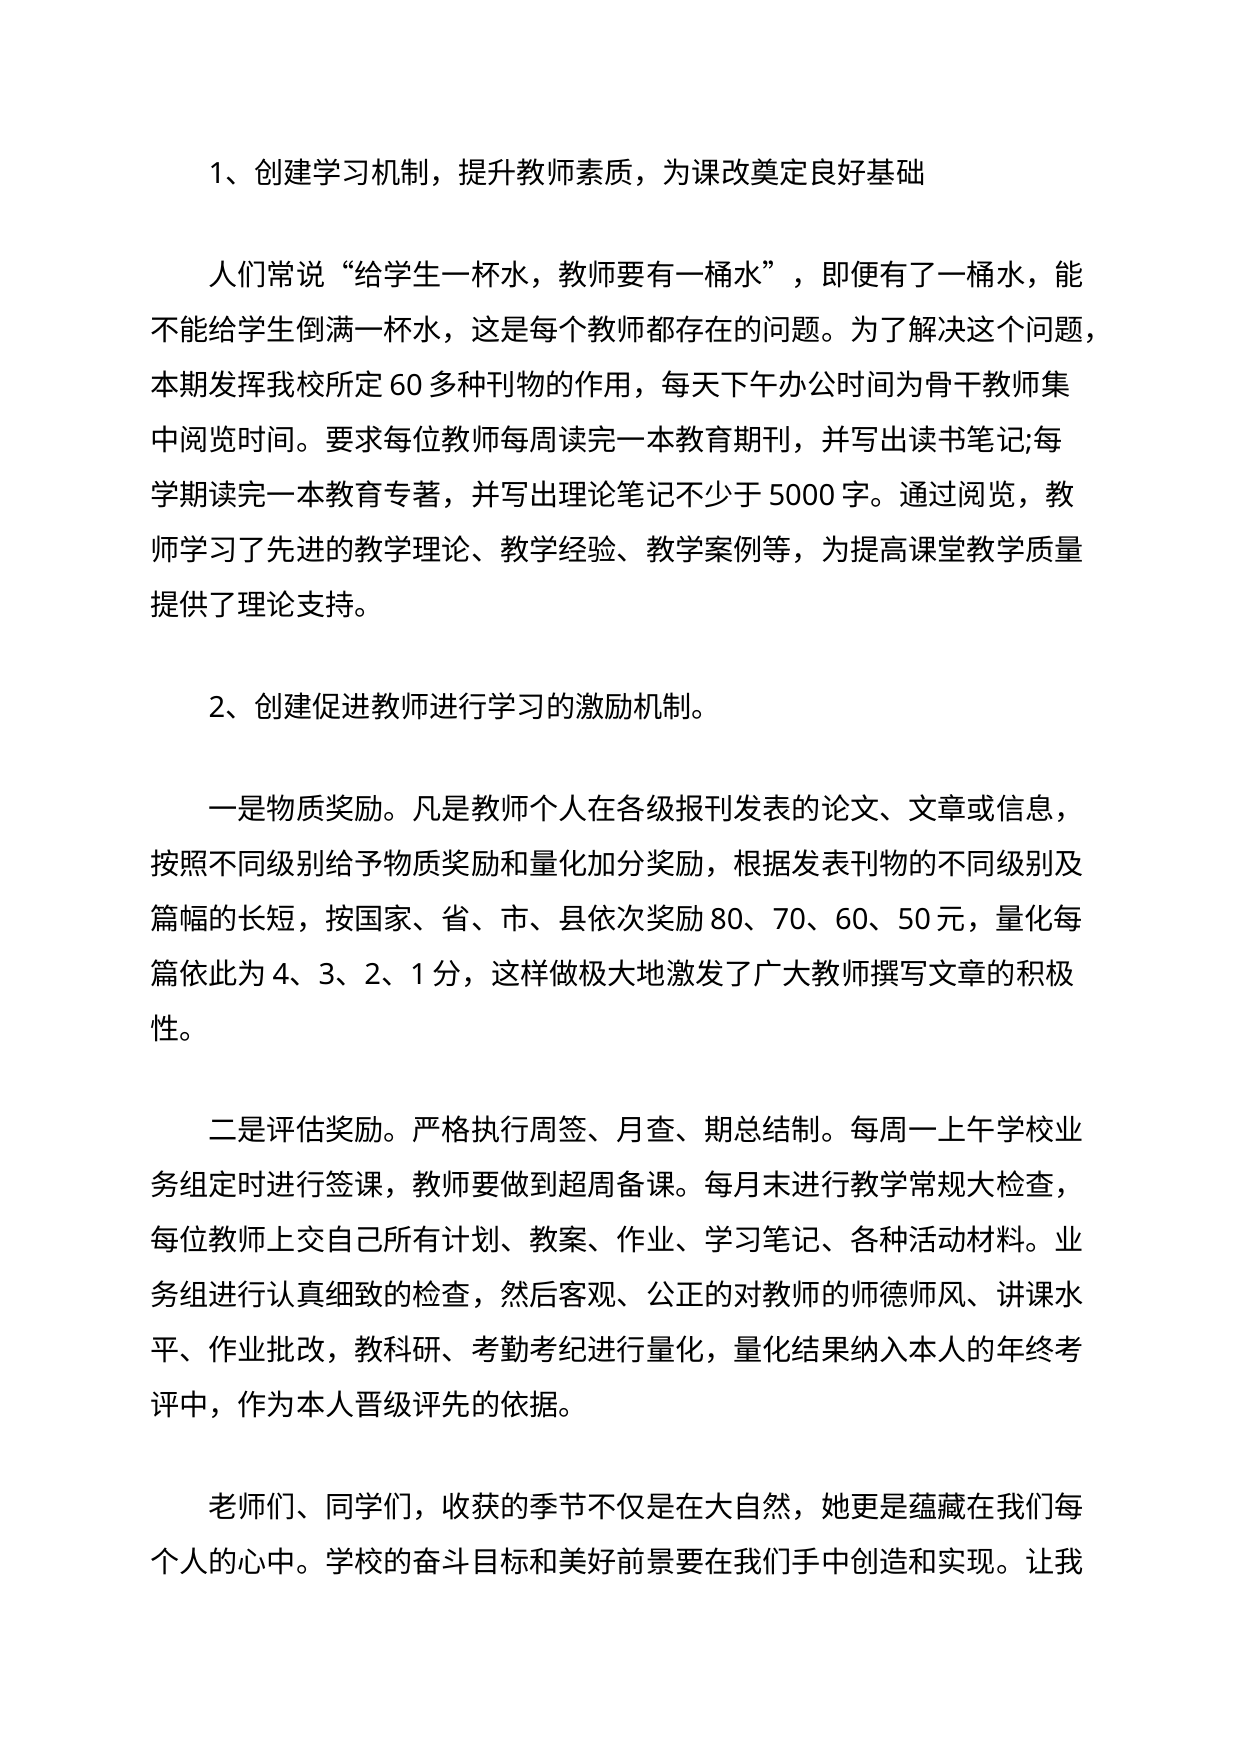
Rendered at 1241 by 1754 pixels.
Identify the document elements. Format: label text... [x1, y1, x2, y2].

text 二是评估奖励。严格执行周签、月查、期总结制。每周一上午学校业务组定时进行签课，教师要做到超周备课。每月末进行教学常规大检查，每位教师上交自己所有计划、教案、作业、学习笔记、各种活动材料。业务组进行认真细致的检查，然后客观、公正的对教师的师德师风、讲课水平、作业批改，教科研、考勤考纪进行量化，量化结果纳入本人的年终考评中，作为本人晋级评先的依据。 [150, 1107, 1090, 1424]
text 2、创建促进教师进行学习的激励机制。 [150, 683, 1090, 726]
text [150, 1483, 1090, 1580]
text 人们常说“给学生一杯水，教师要有一桶水”，即便有了一桶水，能不能给学生倒满一杯水，这是每个教师都存在的问题。为了解决这个问题，本期发挥我校所定60多种刊物的作用，每天下午办公时间为骨干教师集中阅览时间。要求每位教师每周读完一本教育期刊，并写出读书笔记;每学期读完一本教育专著，并写出理论笔记不少于5000字。通过阅览，教师学习了先进的教学理论、教学经验、教学案例等，为提高课堂教学质量提供了理论支持。 [150, 252, 1090, 624]
text 一是物质奖励。凡是教师个人在各级报刊发表的论文、文章或信息，按照不同级别给予物质奖励和量化加分奖励，根据发表刊物的不同级别及篇幅的长短，按国家、省、市、县依次奖励80、70、60、50元，量化每篇依此为4、3、2、1分，这样做极大地激发了广大教师撰写文章的积极性。 [150, 785, 1090, 1047]
text 1、创建学习机制，提升教师素质，为课改奠定良好基础 [150, 150, 1090, 192]
